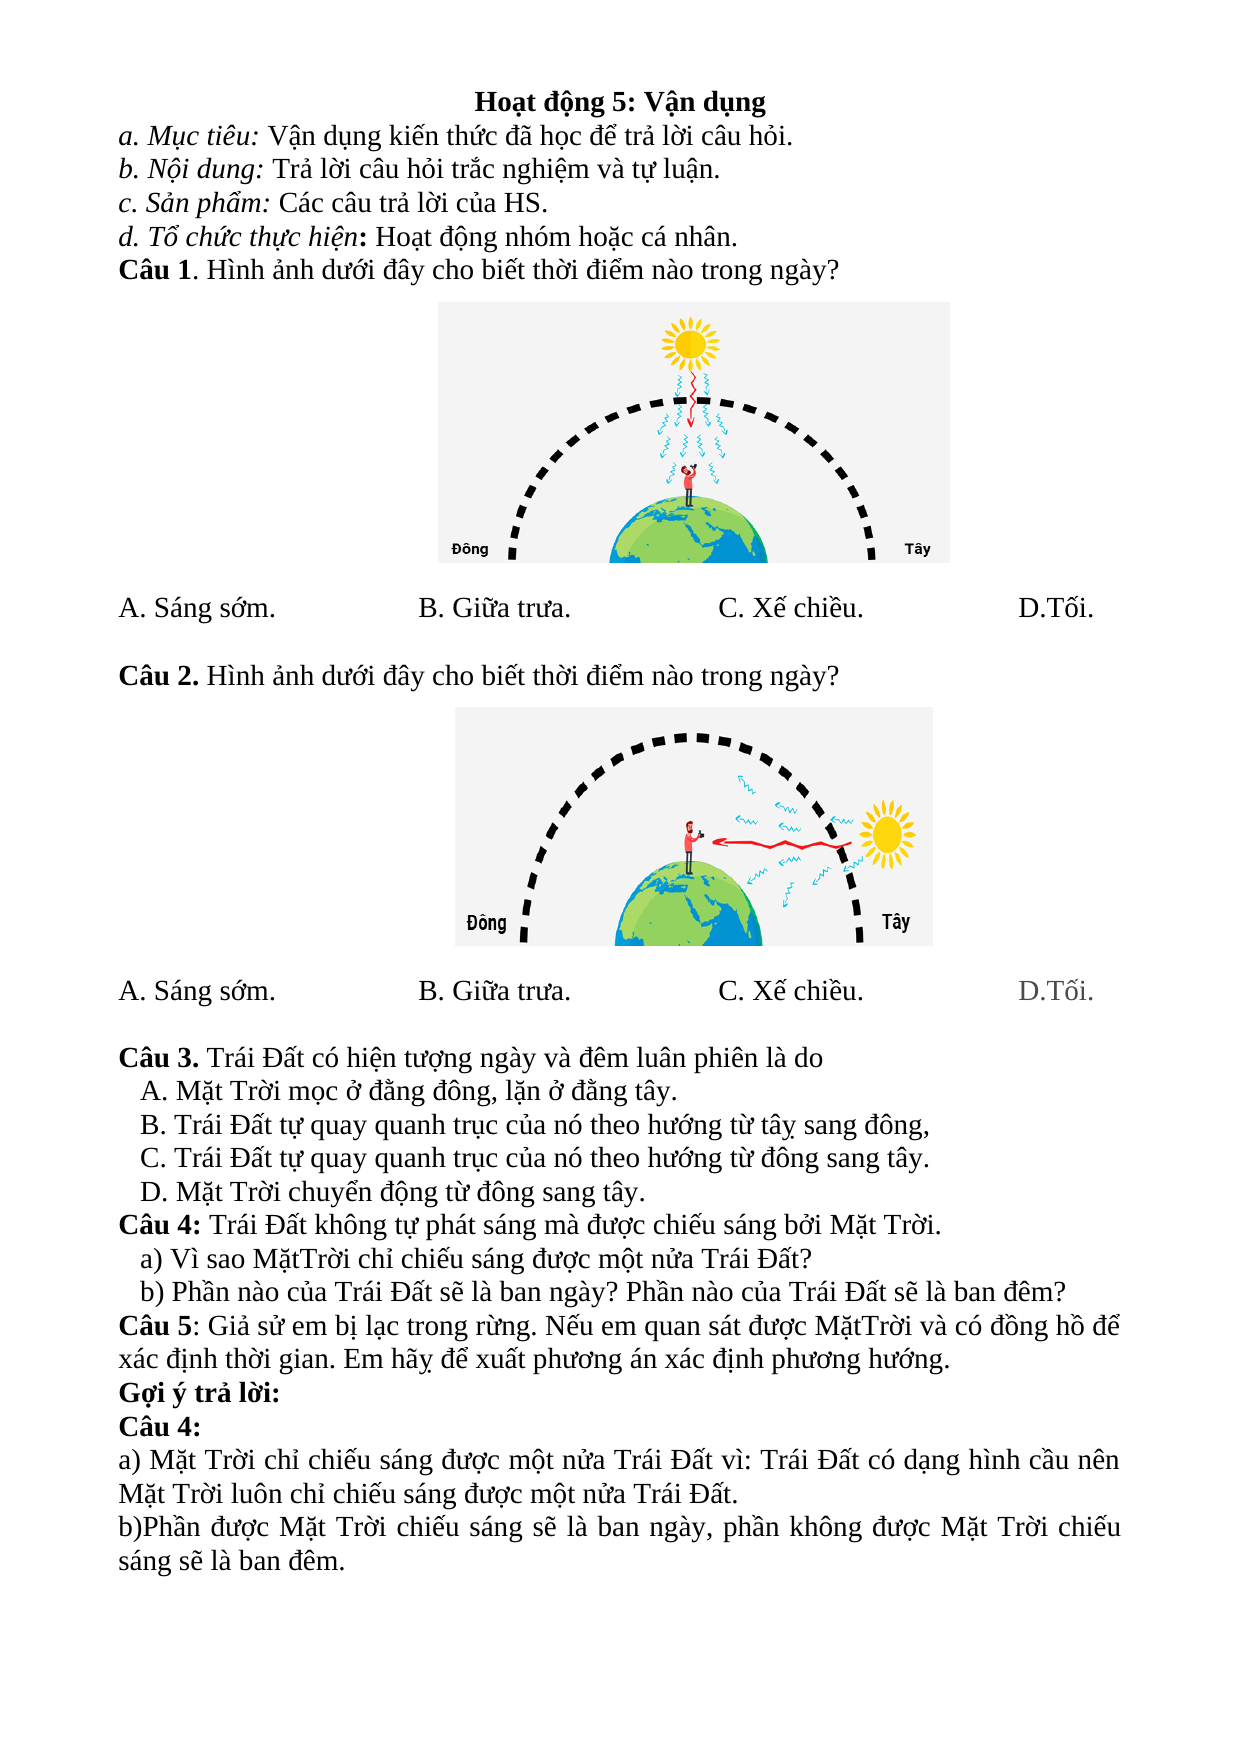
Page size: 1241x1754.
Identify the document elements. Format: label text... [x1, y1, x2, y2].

text d. Tổ chức thực hiện: Hoạt động nhóm hoặc cá nhân. [118, 219, 1122, 252]
text A. Sáng sớm. B. Giữa trưa. C. Xế chiều. D.Tối. [118, 591, 1122, 624]
picture [455, 707, 933, 946]
text Gợi ý trả lời: [118, 1375, 1122, 1409]
text Câu 4: Trái Đất không tự phát sáng mà được chiếu sáng bởi Mặt Trời. [118, 1207, 1122, 1241]
text b)Phần được Mặt Trời chiếu sáng sẽ là ban ngày, phần không được Mặt Trời chiếu sáng sẽ là ban đêm. [118, 1509, 1122, 1576]
text Câu 2. Hình ảnh dưới đây cho biết thời điểm nào trong ngày? [118, 658, 1122, 691]
text Câu 1. Hình ảnh dưới đây cho biết thời điểm nào trong ngày? [118, 252, 1122, 286]
text Hoạt động 5: Vận dụng [118, 84, 1122, 118]
text C. Trái Đất tự quay quanh trục của nó theo hướng từ đông sang tây. [118, 1140, 1122, 1174]
text b) Phần nào của Trái Đất sẽ là ban ngày? Phần nào của Trái Đất sẽ là ban đêm? [118, 1274, 1122, 1308]
text a) Vì sao MặtTrời chỉ chiếu sáng được một nửa Trái Đất? [118, 1241, 1122, 1274]
text Câu 4: [118, 1409, 1122, 1442]
text c. Sản phẩm: Các câu trả lời của HS. [118, 185, 1122, 219]
text Câu 5: Giả sử em bị lạc trong rừng. Nếu em quan sát được MặtTrời và có đồng hồ để xác định thời gian. Em hãỵ để xuất phương án xác định phương hướng. [118, 1308, 1122, 1375]
text a. Mục tiêu: Vận dụng kiến thức đã học để trả lời câu hỏi. [118, 118, 1122, 152]
text Câu 3. Trái Đất có hiện tượng ngày và đêm luân phiên là do [118, 1040, 1122, 1073]
text A. Mặt Trời mọc ở đằng đông, lặn ở đằng tây. [118, 1073, 1122, 1107]
text D. Mặt Trời chuyển động từ đông sang tây. [118, 1174, 1122, 1207]
text b. Nội dung: Trả lời câu hỏi trắc nghiệm và tự luận. [118, 152, 1122, 185]
text A. Sáng sớm. B. Giữa trưa. C. Xế chiều. D.Tối. [118, 973, 1122, 1007]
text B. Trái Đất tự quay quanh trục của nó theo hướng từ tâỵ sang đông, [118, 1107, 1122, 1140]
picture [438, 302, 950, 563]
text a) Mặt Trời chỉ chiếu sáng được một nửa Trái Đất vì: Trái Đất có dạng hình cầu nên Mặt Trời luôn chỉ chiếu sáng được một nửa Trái Đất. [118, 1442, 1122, 1509]
